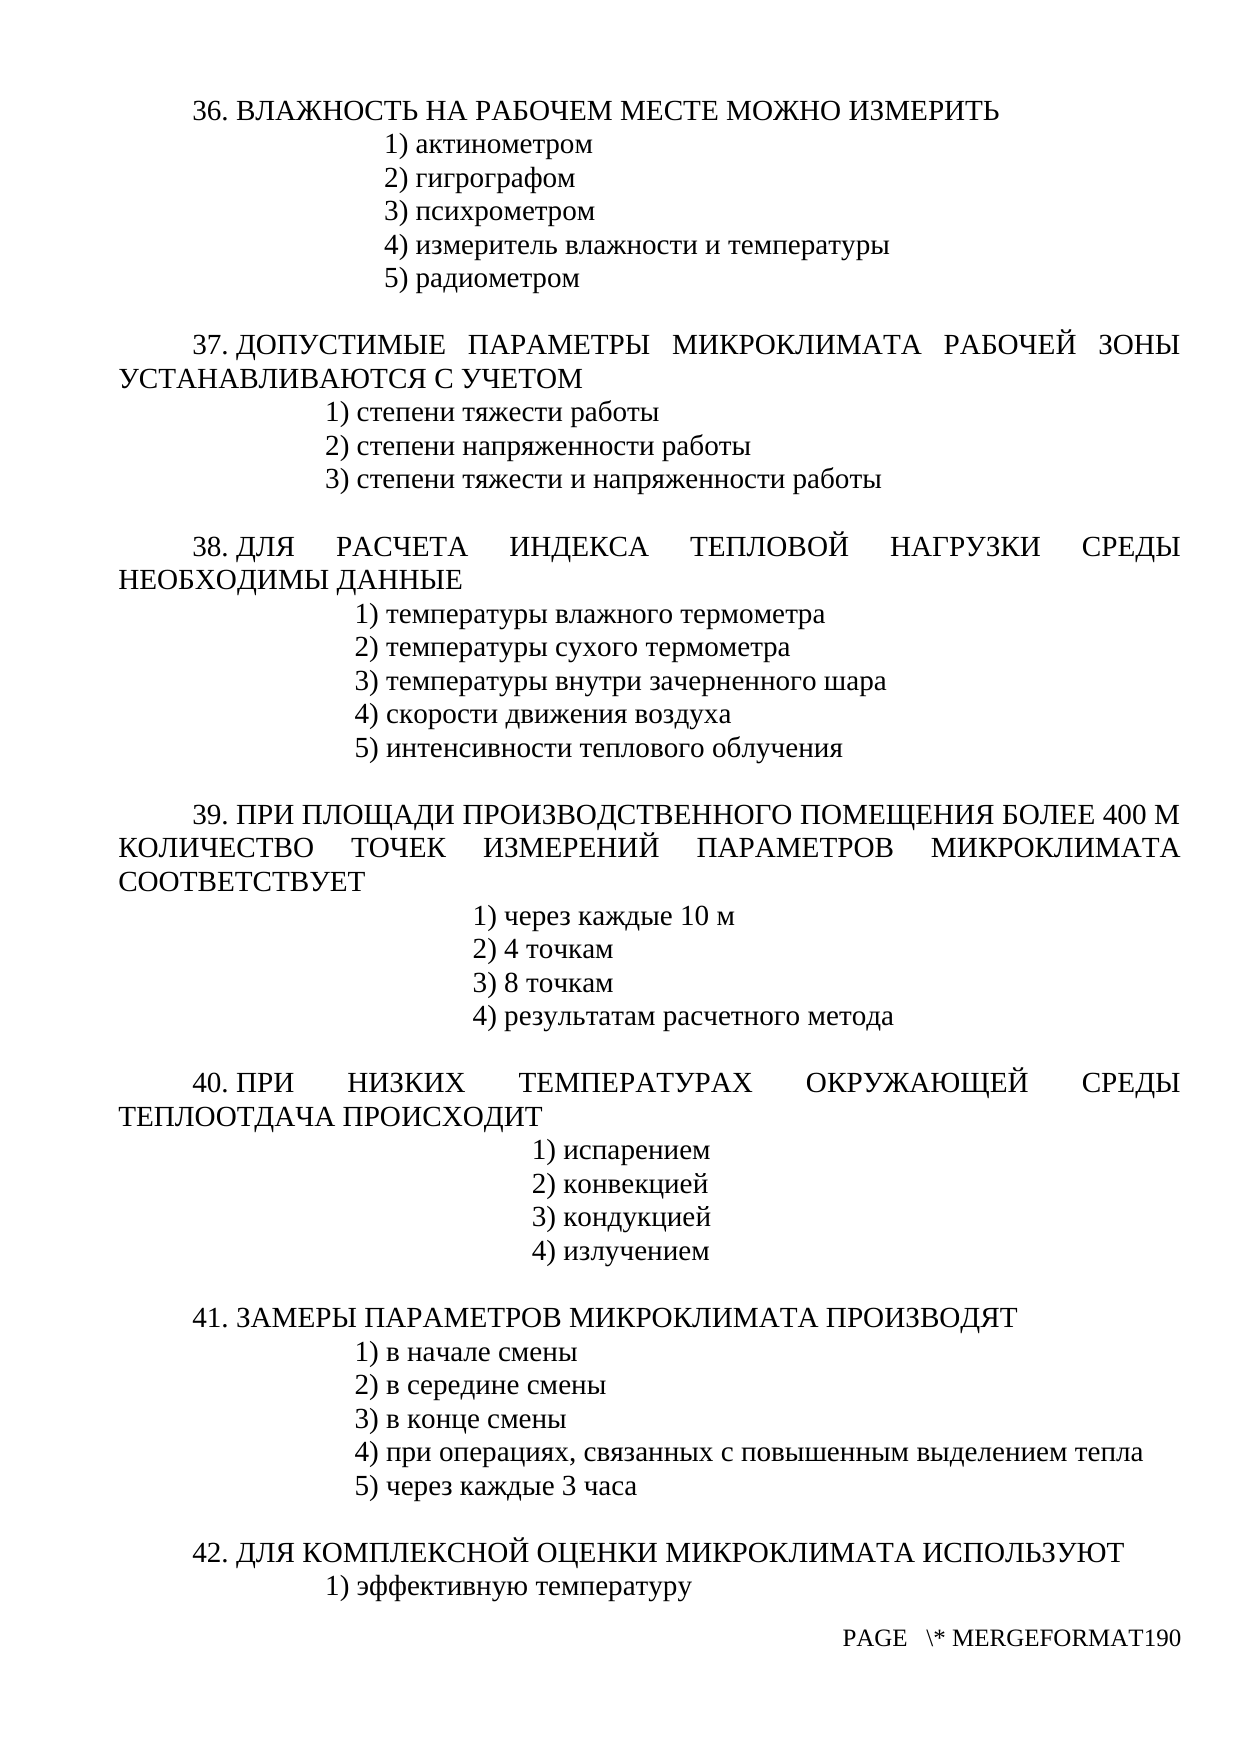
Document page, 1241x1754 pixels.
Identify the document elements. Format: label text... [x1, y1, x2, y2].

text 1) испарением [532, 1132, 1181, 1166]
text 38. ДЛЯ РАСЧЕТА ИНДЕКСА ТЕПЛОВОЙ НАГРУЗКИ СРЕДЫ НЕОБХОДИМЫ ДАННЫЕ [118, 529, 1181, 596]
text 3) в конце смены [354, 1401, 1181, 1434]
text 1) температуры влажного термометра [354, 596, 1181, 629]
text 4) при операциях, связанных с повышенным выделением тепла [354, 1434, 1181, 1468]
text 1) эффективную температуру [325, 1568, 1181, 1602]
text 5) через каждые 3 часа [354, 1468, 1181, 1501]
text 3) степени тяжести и напряженности работы [325, 462, 1181, 495]
text 42. ДЛЯ КОМПЛЕКСНОЙ ОЦЕНКИ МИКРОКЛИМАТА ИСПОЛЬЗУЮТ [118, 1535, 1181, 1568]
text 2) степени напряженности работы [325, 428, 1181, 462]
text 3) температуры внутри зачерненного шара [354, 663, 1181, 696]
text 2) в середине смены [354, 1367, 1181, 1401]
text 37. ДОПУСТИМЫЕ ПАРАМЕТРЫ МИКРОКЛИМАТА РАБОЧЕЙ ЗОНЫ УСТАНАВЛИВАЮТСЯ С УЧЕТОМ [118, 327, 1181, 394]
text 1) актинометром [384, 126, 1181, 160]
text 4) скорости движения воздуха [354, 696, 1181, 730]
text 1) степени тяжести работы [325, 394, 1181, 428]
text 2) 4 точкам [472, 931, 1181, 965]
text 2) конвекцией [532, 1166, 1181, 1199]
text 3) кондукцией [532, 1199, 1181, 1233]
text 5) радиометром [384, 260, 1181, 294]
text 1) через каждые 10 м [472, 898, 1181, 931]
text 4) излучением [532, 1233, 1181, 1267]
text 40. ПРИ НИЗКИХ ТЕМПЕРАТУРАХ ОКРУЖАЮЩЕЙ СРЕДЫ ТЕПЛООТДАЧА ПРОИСХОДИТ [118, 1065, 1181, 1132]
text 39. ПРИ ПЛОЩАДИ ПРОИЗВОДСТВЕННОГО ПОМЕЩЕНИЯ БОЛЕЕ 400 М КОЛИЧЕСТВО ТОЧЕК ИЗМЕРЕНИЙ ПАРАМЕТРОВ МИКРОКЛИМАТА СООТВЕТСТВУЕТ [118, 797, 1181, 898]
text 4) измеритель влажности и температуры [384, 227, 1181, 260]
text 4) результатам расчетного метода [472, 998, 1181, 1032]
text 41. ЗАМЕРЫ ПАРАМЕТРОВ МИКРОКЛИМАТА ПРОИЗВОДЯТ [118, 1300, 1181, 1334]
text 3) психрометром [384, 193, 1181, 227]
text 2) гигрографом [384, 160, 1181, 193]
text 1) в начале смены [354, 1334, 1181, 1367]
text 5) интенсивности теплового облучения [354, 730, 1181, 763]
text 2) температуры сухого термометра [354, 629, 1181, 663]
text 3) 8 точкам [472, 965, 1181, 998]
text 36. ВЛАЖНОСТЬ НА РАБОЧЕМ МЕСТЕ МОЖНО ИЗМЕРИТЬ [118, 93, 1181, 126]
